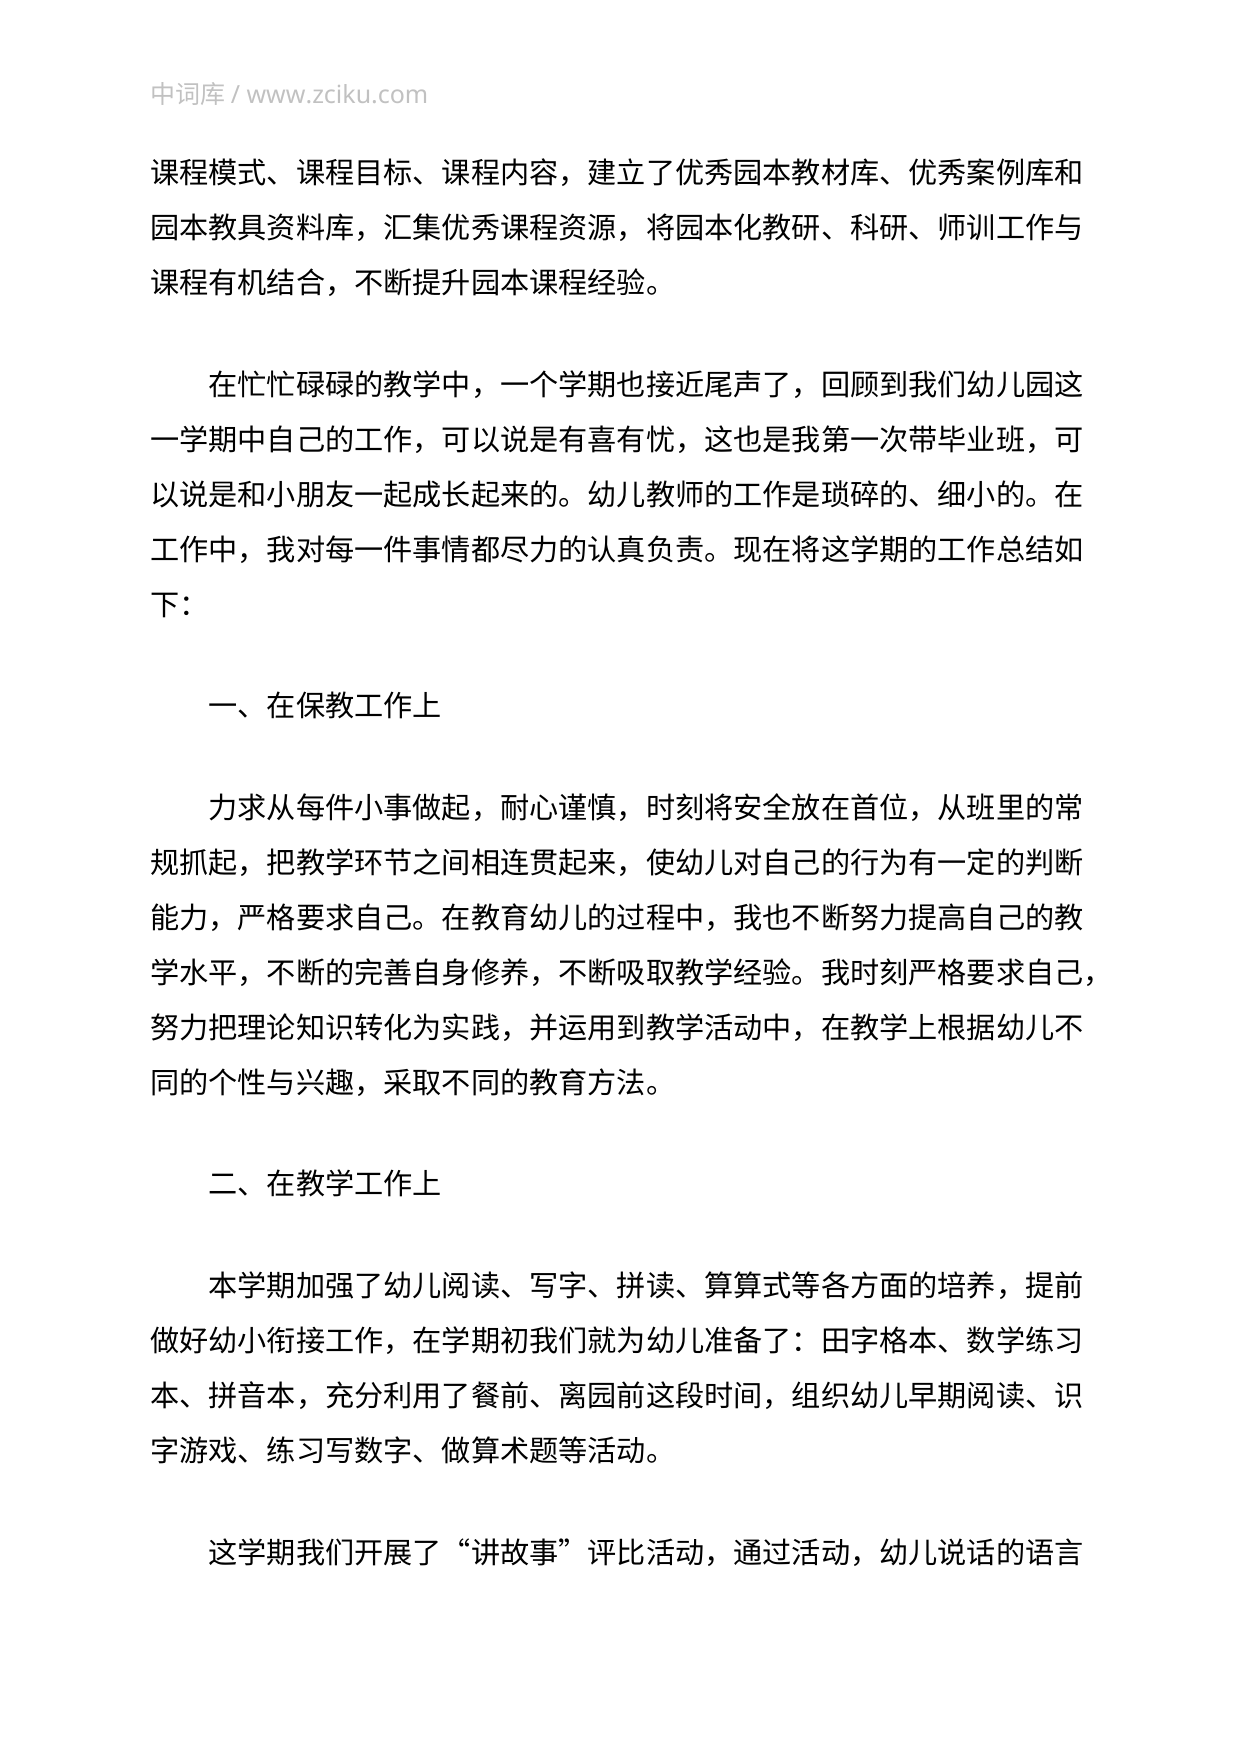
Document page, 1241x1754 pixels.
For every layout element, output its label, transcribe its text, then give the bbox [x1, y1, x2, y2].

text 本学期加强了幼儿阅读、写字、拼读、算算式等各方面的培养，提前做好幼小衔接工作，在学期初我们就为幼儿准备了：田字格本、数学练习本、拼音本，充分利用了餐前、离园前这段时间，组织幼儿早期阅读、识字游戏、练习写数字、做算术题等活动。 [150, 1263, 1090, 1470]
text 二、在教学工作上 [150, 1161, 1090, 1203]
text 在忙忙碌碌的教学中，一个学期也接近尾声了，回顾到我们幼儿园这一学期中自己的工作，可以说是有喜有忧，这也是我第一次带毕业班，可以说是和小朋友一起成长起来的。幼儿教师的工作是琐碎的、细小的。在工作中，我对每一件事情都尽力的认真负责。现在将这学期的工作总结如下： [150, 362, 1090, 623]
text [150, 150, 1090, 302]
text 一、在保教工作上 [150, 683, 1090, 725]
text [150, 1529, 1090, 1571]
text 力求从每件小事做起，耐心谨慎，时刻将安全放在首位，从班里的常规抓起，把教学环节之间相连贯起来，使幼儿对自己的行为有一定的判断能力，严格要求自己。在教育幼儿的过程中，我也不断努力提高自己的教学水平，不断的完善自身修养，不断吸取教学经验。我时刻严格要求自己，努力把理论知识转化为实践，并运用到教学活动中，在教学上根据幼儿不同的个性与兴趣，采取不同的教育方法。 [150, 785, 1090, 1101]
